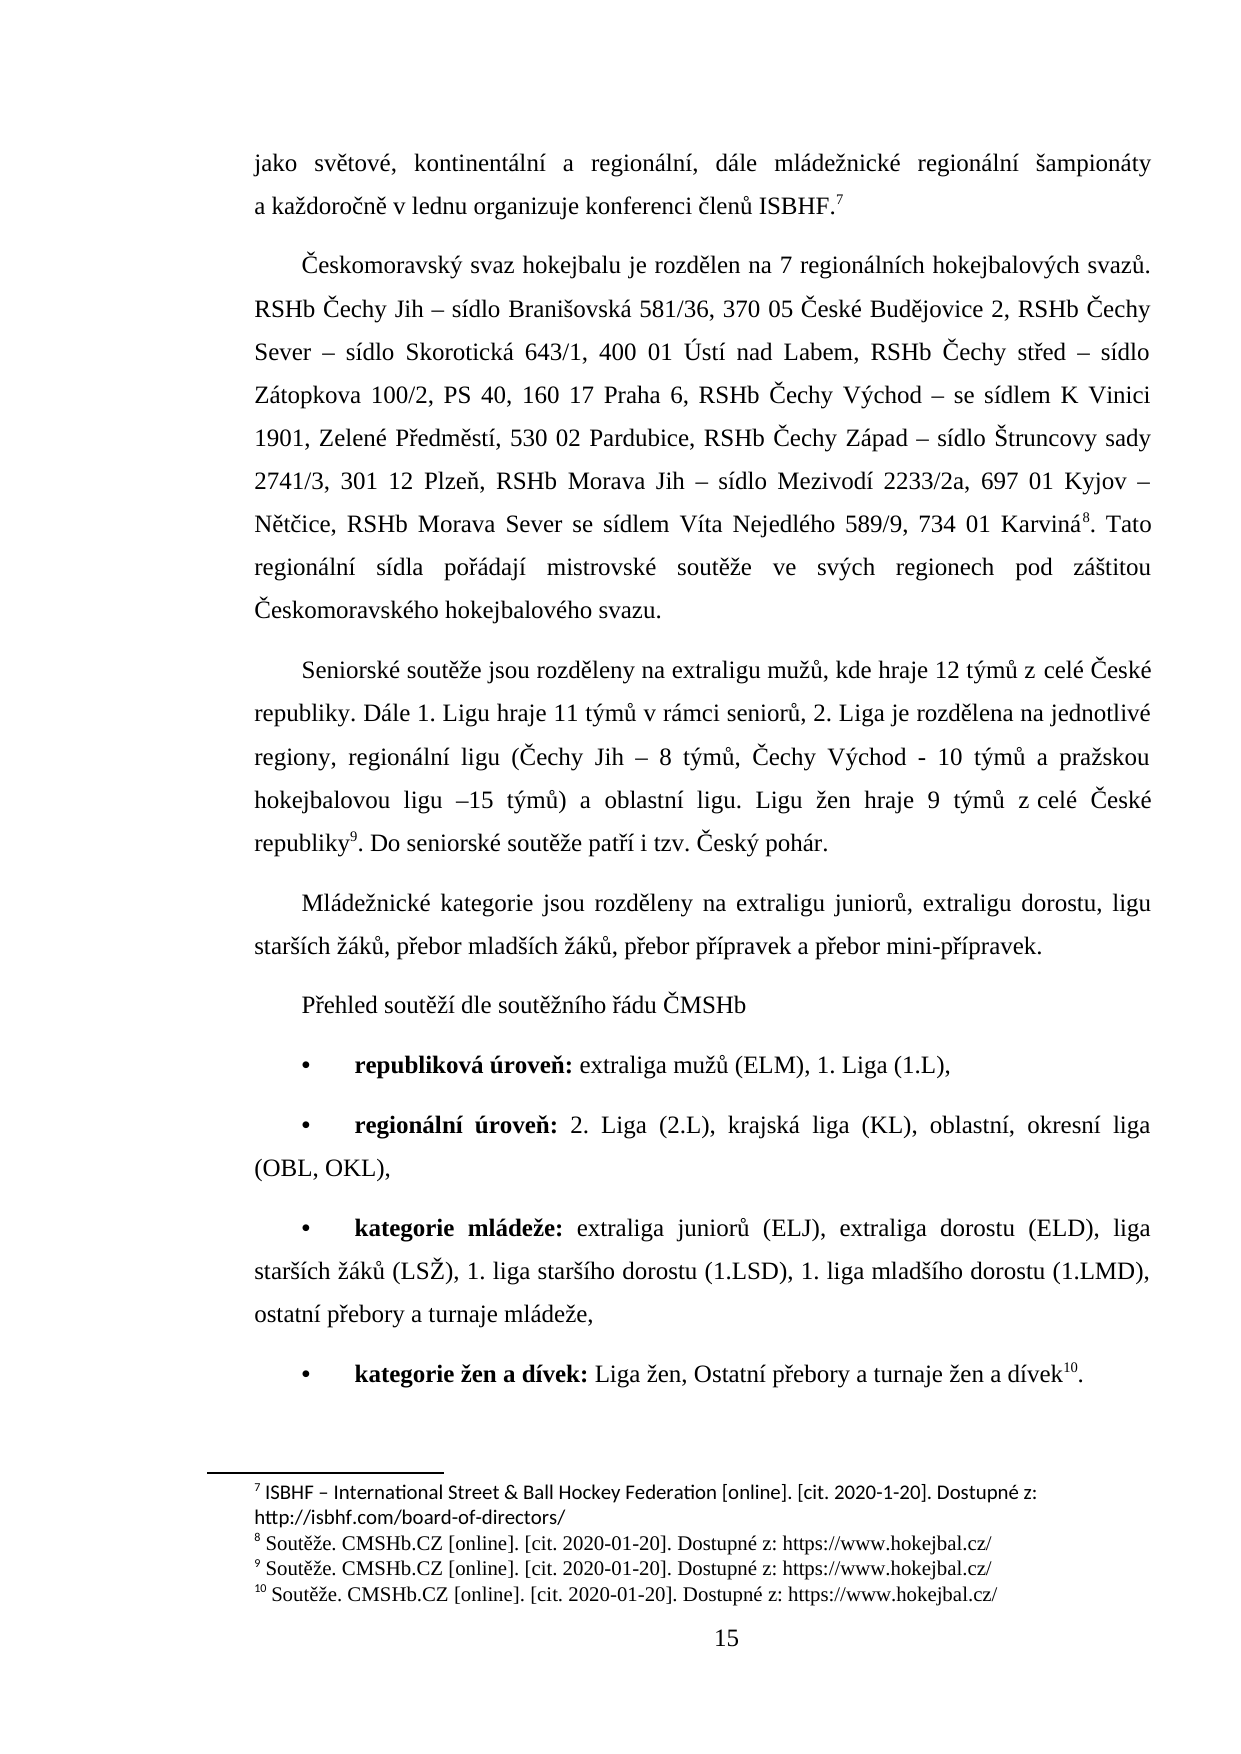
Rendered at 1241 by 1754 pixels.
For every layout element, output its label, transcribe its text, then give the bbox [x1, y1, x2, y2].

text • kategorie žen a dívek: Liga žen, Ostatní přebory a turnaje žen a dívek. [254, 1359, 1152, 1388]
text • republiková úroveň: extraliga mužů (ELM), 1. Liga (1.L), [254, 1050, 1152, 1079]
text Seniorské soutěže jsou rozděleny na extraligu mužů, kde hraje 12 týmů z celé České republiky. Dále 1. Ligu hraje 11 týmů v rámci seniorů, 2. Liga je rozdělena na jednotlivé regiony, regionální ligu (Čechy Jih – 8 týmů, Čechy Východ - 10 týmů a pražskou hokejbalovou ligu –15 týmů) a oblastní ligu. Ligu žen hraje 9 týmů z celé České republiky. Do seniorské soutěže patří i tzv. Český pohár. [254, 655, 1152, 857]
text • kategorie mládeže: extraliga juniorů (ELJ), extraliga dorostu (ELD), liga starších žáků (LSŽ), 1. liga staršího dorostu (1.LSD), 1. liga mladšího dorostu (1.LMD), ostatní přebory a turnaje mládeže, [254, 1213, 1152, 1328]
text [254, 148, 1152, 219]
text Mládežnické kategorie jsou rozděleny na extraligu juniorů, extraligu dorostu, ligu starších žáků, přebor mladších žáků, přebor přípravek a přebor mini-přípravek. [254, 888, 1152, 959]
text Českomoravský svaz hokejbalu je rozdělen na 7 regionálních hokejbalových svazů. RSHb Čechy Jih – sídlo Branišovská 581/36, 370 05 České Budějovice 2, RSHb Čechy Sever – sídlo Skorotická 643/1, 400 01 Ústí nad Labem, RSHb Čechy střed – sídlo Zátopkova 100/2, PS 40, 160 17 Praha 6, RSHb Čechy Východ – se sídlem K Vinici 1901, Zelené Předměstí, 530 02 Pardubice, RSHb Čechy Západ – sídlo Štruncovy sady 2741/3, 301 12 Plzeň, RSHb Morava Jih – sídlo Mezivodí 2233/2a, 697 01 Kyjov – Nětčice, RSHb Morava Sever se sídlem Víta Nejedlého 589/9, 734 01 Karviná. Tato regionální sídla pořádají mistrovské soutěže ve svých regionech pod záštitou Českomoravského hokejbalového svazu. [254, 251, 1152, 624]
text Přehled soutěží dle soutěžního řádu ČMSHb [254, 991, 1152, 1019]
text • regionální úroveň: 2. Liga (2.L), krajská liga (KL), oblastní, okresní liga (OBL, OKL), [254, 1110, 1152, 1182]
